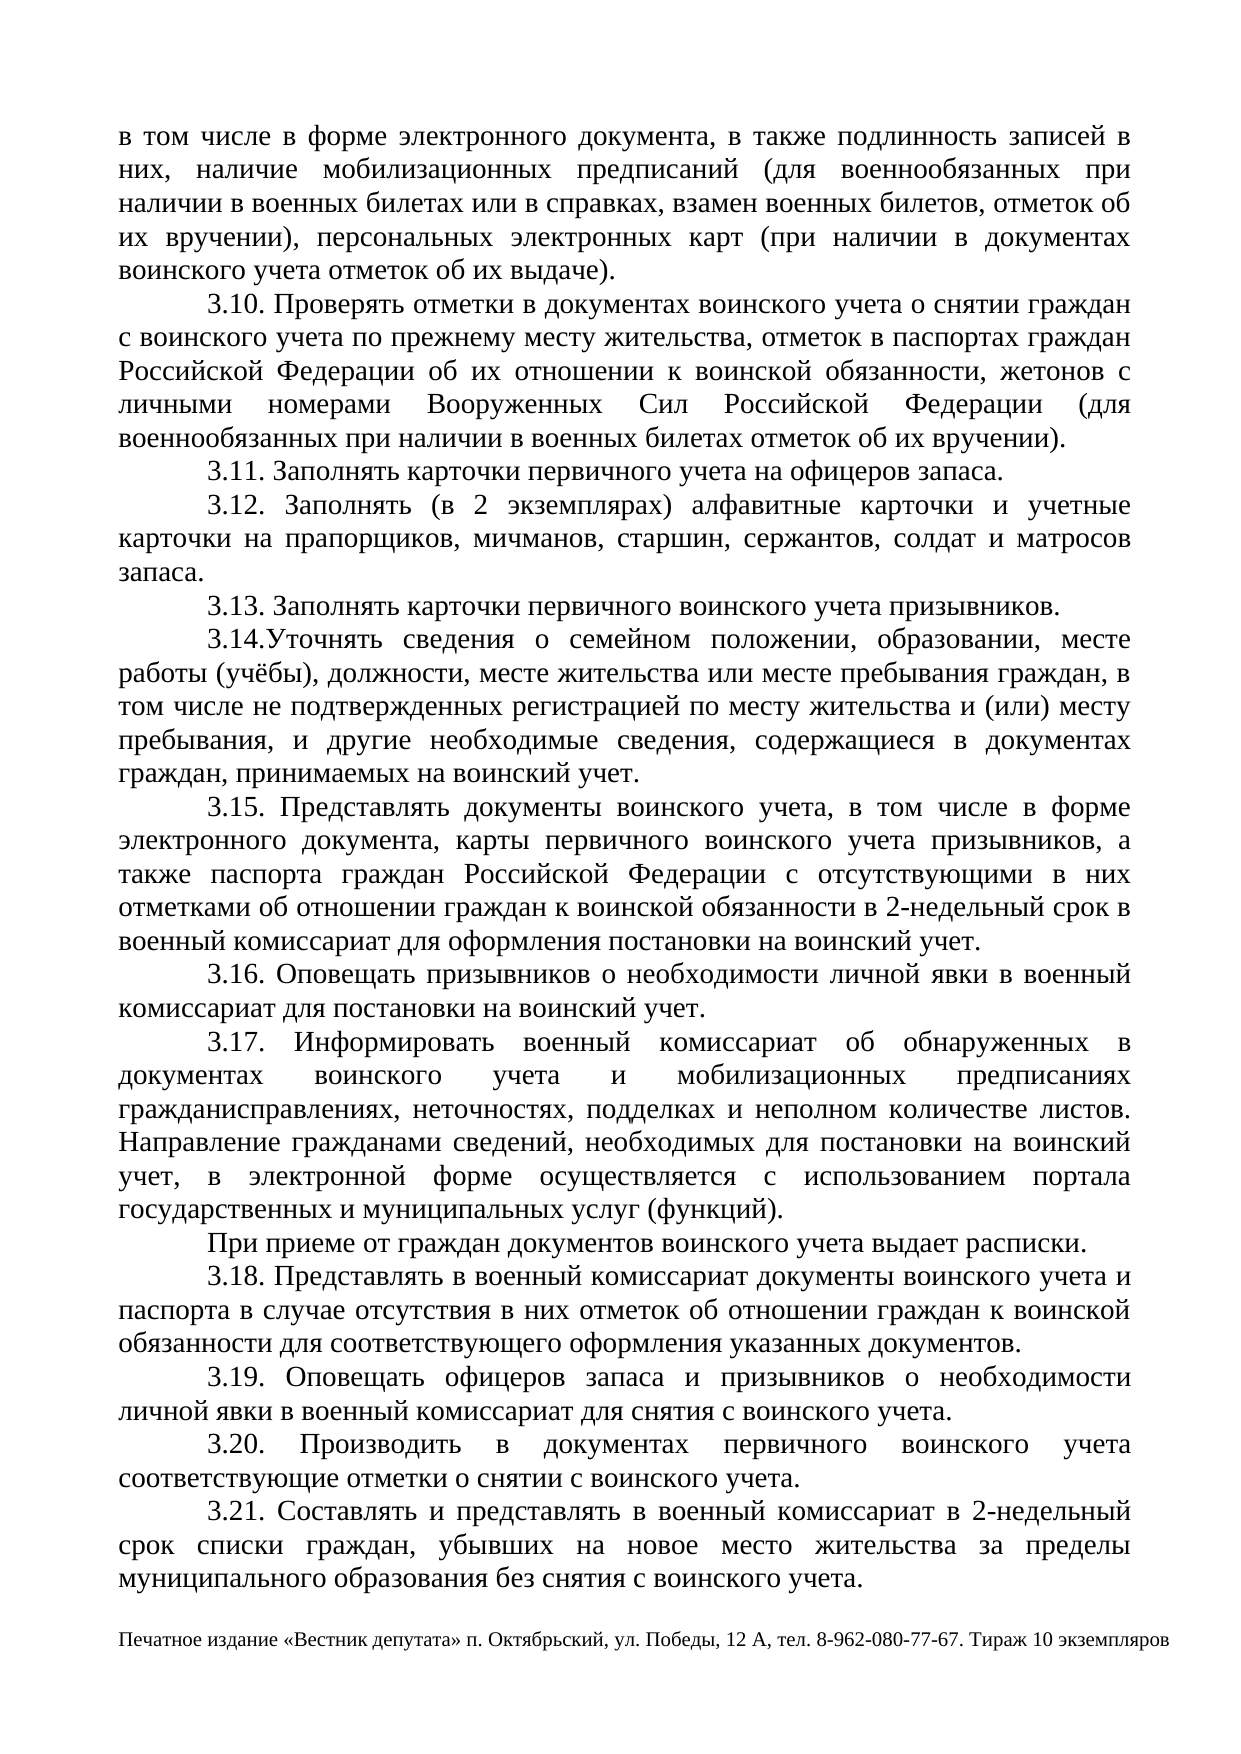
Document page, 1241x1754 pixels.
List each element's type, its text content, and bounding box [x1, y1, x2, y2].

text 3.12. Заполнять (в 2 экземплярах) алфавитные карточки и учетные карточки на прапорщиков, мичманов, старшин, сержантов, солдат и матросов запаса. [118, 487, 1132, 588]
text 3.17. Информировать военный комиссариат об обнаруженных в документах воинского учета и мобилизационных предписаниях гражданисправлениях, неточностях, подделках и неполном количестве листов. Направление гражданами сведений, необходимых для постановки на воинский учет, в электронной форме осуществляется с использованием портала государственных и муниципальных услуг (функций). [118, 1024, 1132, 1225]
text 3.21. Составлять и представлять в военный комиссариат в 2-недельный срок списки граждан, убывших на новое место жительства за пределы муниципального образования без снятия с воинского учета. [118, 1493, 1132, 1594]
text При приеме от граждан документов воинского учета выдает расписки. [118, 1225, 1132, 1258]
text 3.14.Уточнять сведения о семейном положении, образовании, месте работы (учёбы), должности, месте жительства или месте пребывания граждан, в том числе не подтвержденных регистрацией по месту жительства и (или) месту пребывания, и другие необходимые сведения, содержащиеся в документах граждан, принимаемых на воинский учет. [118, 621, 1132, 789]
text 3.20. Производить в документах первичного воинского учета соответствующие отметки о снятии с воинского учета. [118, 1426, 1132, 1493]
text 3.16. Оповещать призывников о необходимости личной явки в военный комиссариат для постановки на воинский учет. [118, 957, 1132, 1024]
text 3.13. Заполнять карточки первичного воинского учета призывников. [118, 588, 1132, 621]
text 3.15. Представлять документы воинского учета, в том числе в форме электронного документа, карты первичного воинского учета призывников, а также паспорта граждан Российской Федерации с отсутствующими в них отметками об отношении граждан к воинской обязанности в 2-недельный срок в военный комиссариат для оформления постановки на воинский учет. [118, 789, 1132, 957]
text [118, 118, 1132, 286]
text 3.10. Проверять отметки в документах воинского учета о снятии граждан с воинского учета по прежнему месту жительства, отметок в паспортах граждан Российской Федерации об их отношении к воинской обязанности, жетонов с личными номерами Вооруженных Сил Российской Федерации (для военнообязанных при наличии в военных билетах отметок об их вручении). [118, 286, 1132, 453]
text 3.18. Представлять в военный комиссариат документы воинского учета и паспорта в случае отсутствия в них отметок об отношении граждан к воинской обязанности для соответствующего оформления указанных документов. [118, 1258, 1132, 1359]
text 3.19. Оповещать офицеров запаса и призывников о необходимости личной явки в военный комиссариат для снятия с воинского учета. [118, 1359, 1132, 1426]
text 3.11. Заполнять карточки первичного учета на офицеров запаса. [118, 453, 1132, 487]
